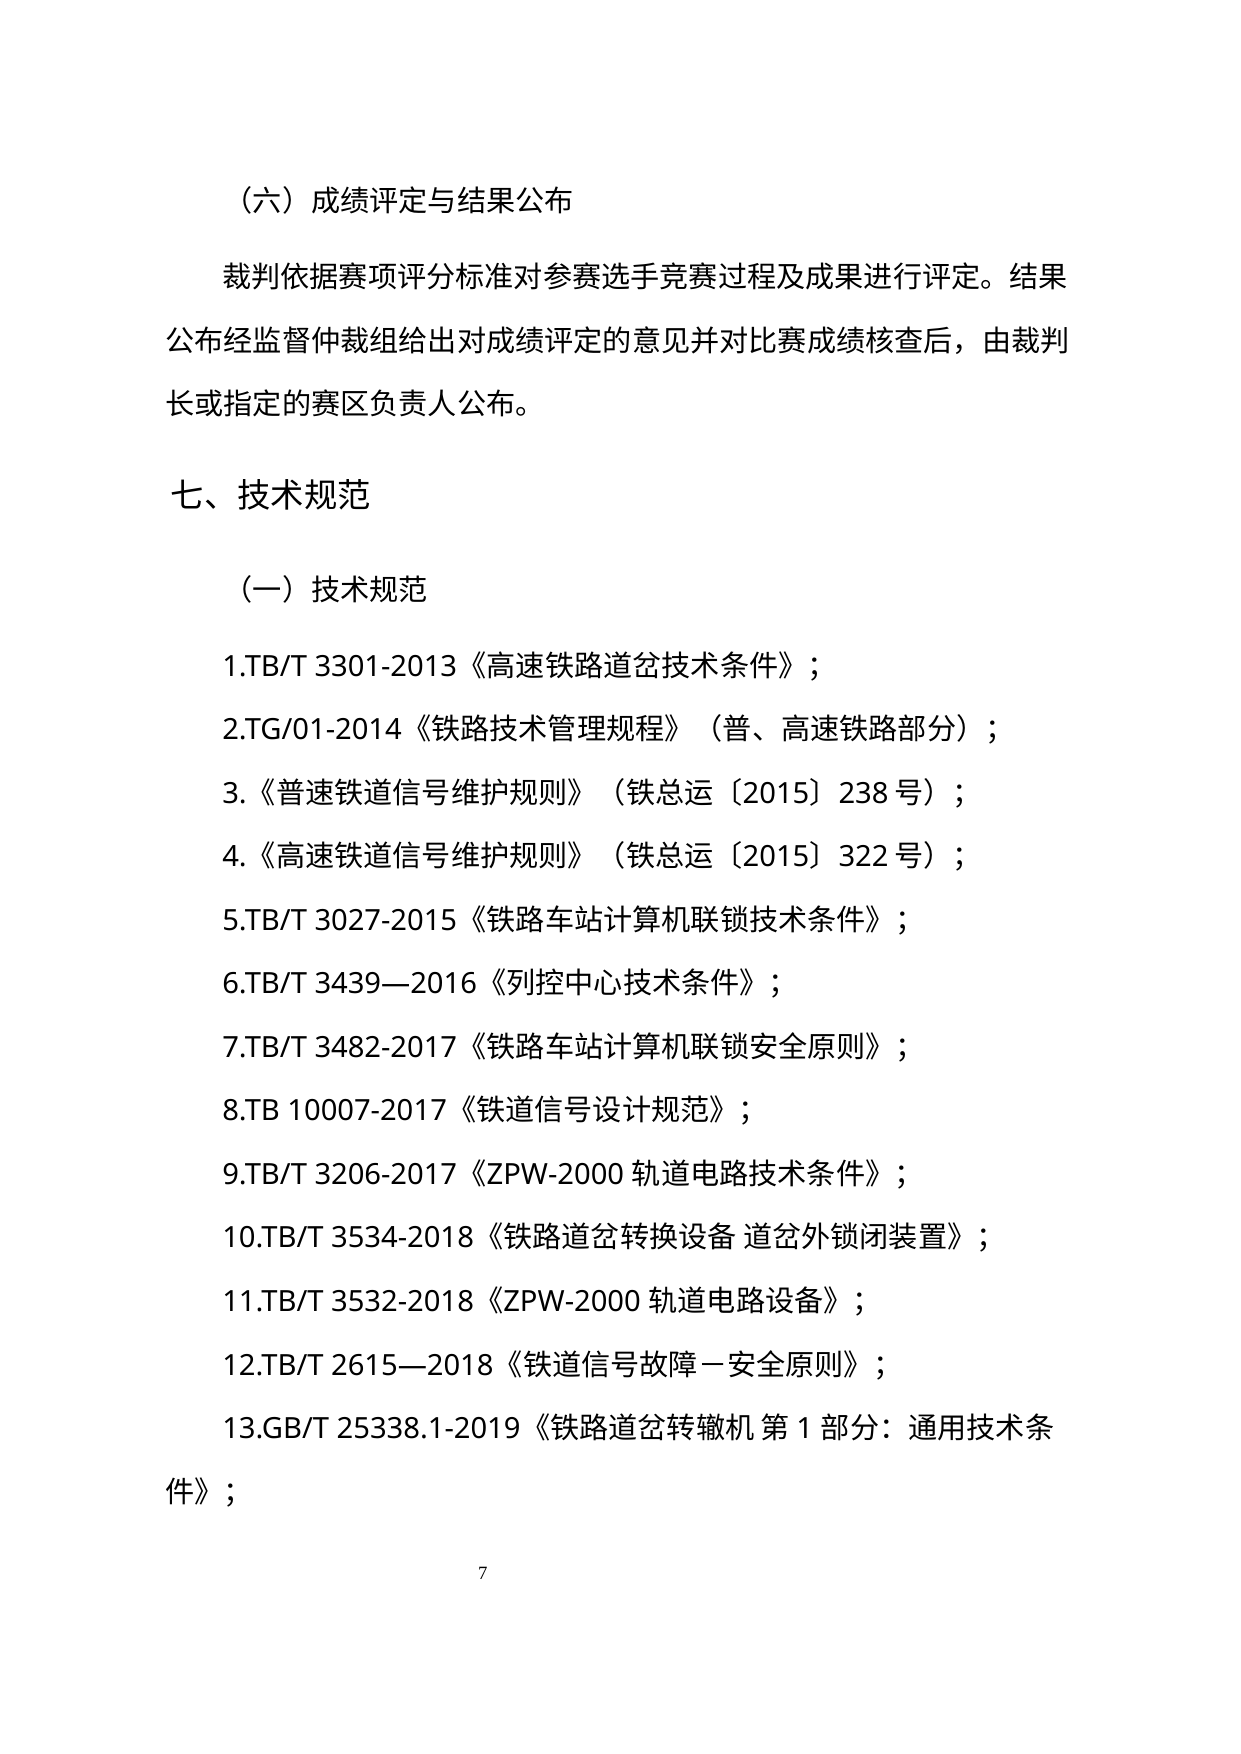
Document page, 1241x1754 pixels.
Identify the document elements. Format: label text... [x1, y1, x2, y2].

subtitle （一）技术规范 [165, 566, 1091, 608]
text 9.TB/T 3206-2017《ZPW-2000 轨道电路技术条件》； [165, 1151, 1091, 1193]
text 1.TB/T 3301-2013《高速铁路道岔技术条件》； [165, 642, 1091, 684]
text 7.TB/T 3482-2017《铁路车站计算机联锁安全原则》； [165, 1023, 1091, 1066]
subtitle 七、技术规范 [171, 469, 1091, 517]
text 3.《普速铁道信号维护规则》（铁总运〔2015〕238号）； [165, 769, 1091, 812]
text 12.TB/T 2615—2018《铁道信号故障－安全原则》； [165, 1341, 1091, 1383]
text 2.TG/01-2014《铁路技术管理规程》（普、高速铁路部分）； [165, 706, 1091, 748]
text 11.TB/T 3532-2018《ZPW-2000 轨道电路设备》； [165, 1278, 1091, 1320]
subtitle （六）成绩评定与结果公布 [165, 178, 1091, 220]
text 8.TB 10007-2017《铁道信号设计规范》； [165, 1087, 1091, 1129]
text 裁判依据赛项评分标准对参赛选手竞赛过程及成果进行评定。结果公布经监督仲裁组给出对成绩评定的意见并对比赛成绩核查后，由裁判长或指定的赛区负责人公布。 [165, 254, 1091, 423]
text 6.TB/T 3439—2016《列控中心技术条件》； [165, 960, 1091, 1002]
text 10.TB/T 3534-2018《铁路道岔转换设备 道岔外锁闭装置》； [165, 1214, 1091, 1256]
text 4.《高速铁道信号维护规则》（铁总运〔2015〕322号）； [165, 833, 1091, 875]
text 13.GB/T 25338.1-2019《铁路道岔转辙机 第 1 部分：通用技术条件》； [165, 1405, 1091, 1511]
text 5.TB/T 3027-2015《铁路车站计算机联锁技术条件》； [165, 896, 1091, 939]
